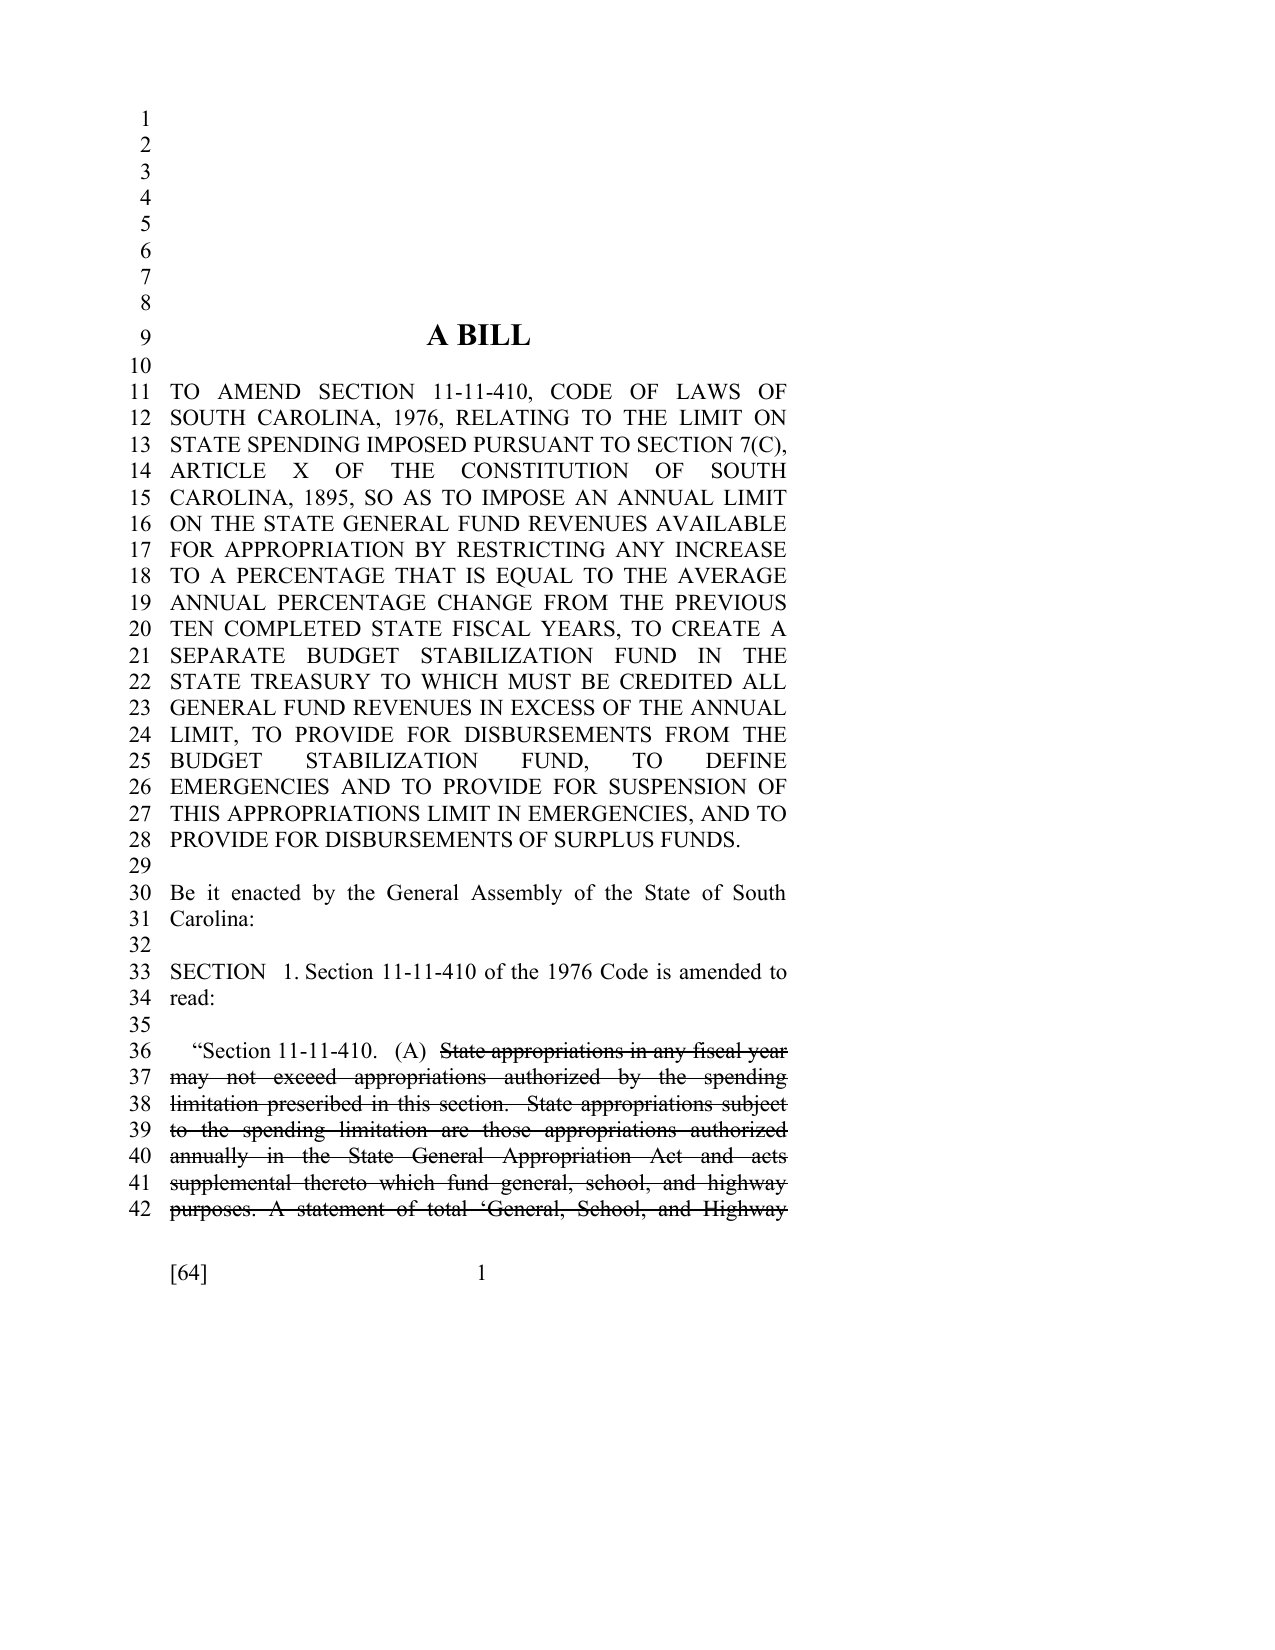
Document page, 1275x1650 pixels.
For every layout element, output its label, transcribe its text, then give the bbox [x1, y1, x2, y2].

text A BILL [169, 316, 787, 352]
text Be it enacted by the General Assembly of the State of South Carolina: [169, 879, 787, 932]
text SECTION 1. Section 11-11-410 of the 1976 Code is amended to read: [169, 958, 787, 1011]
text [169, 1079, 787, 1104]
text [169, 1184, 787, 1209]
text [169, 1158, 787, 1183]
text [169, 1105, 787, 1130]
text TO AMEND SECTION 11-11-410, CODE OF LAWS OF SOUTH CAROLINA, 1976, RELATING TO THE LIMIT ON STATE SPENDING IMPOSED PURSUANT TO SECTION 7(C), ARTICLE X OF THE CONSTITUTION OF SOUTH CAROLINA, 1895, SO AS TO IMPOSE AN ANNUAL LIMIT ON THE STATE GENERAL FUND REVENUES AVAILABLE FOR APPROPRIATION BY RESTRICTING ANY INCREASE TO A PERCENTAGE THAT IS EQUAL TO THE AVERAGE ANNUAL PERCENTAGE CHANGE FROM THE PREVIOUS TEN COMPLETED STATE FISCAL YEARS, TO CREATE A SEPARATE BUDGET STABILIZATION FUND IN THE STATE TREASURY TO WHICH MUST BE CREDITED ALL GENERAL FUND REVENUES IN EXCESS OF THE ANNUAL LIMIT, TO PROVIDE FOR DISBURSEMENTS FROM THE BUDGET STABILIZATION FUND, TO DEFINE EMERGENCIES AND TO PROVIDE FOR SUSPENSION OF THIS APPROPRIATIONS LIMIT IN EMERGENCIES, AND TO PROVIDE FOR DISBURSEMENTS OF SURPLUS FUNDS. [169, 378, 787, 852]
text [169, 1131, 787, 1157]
